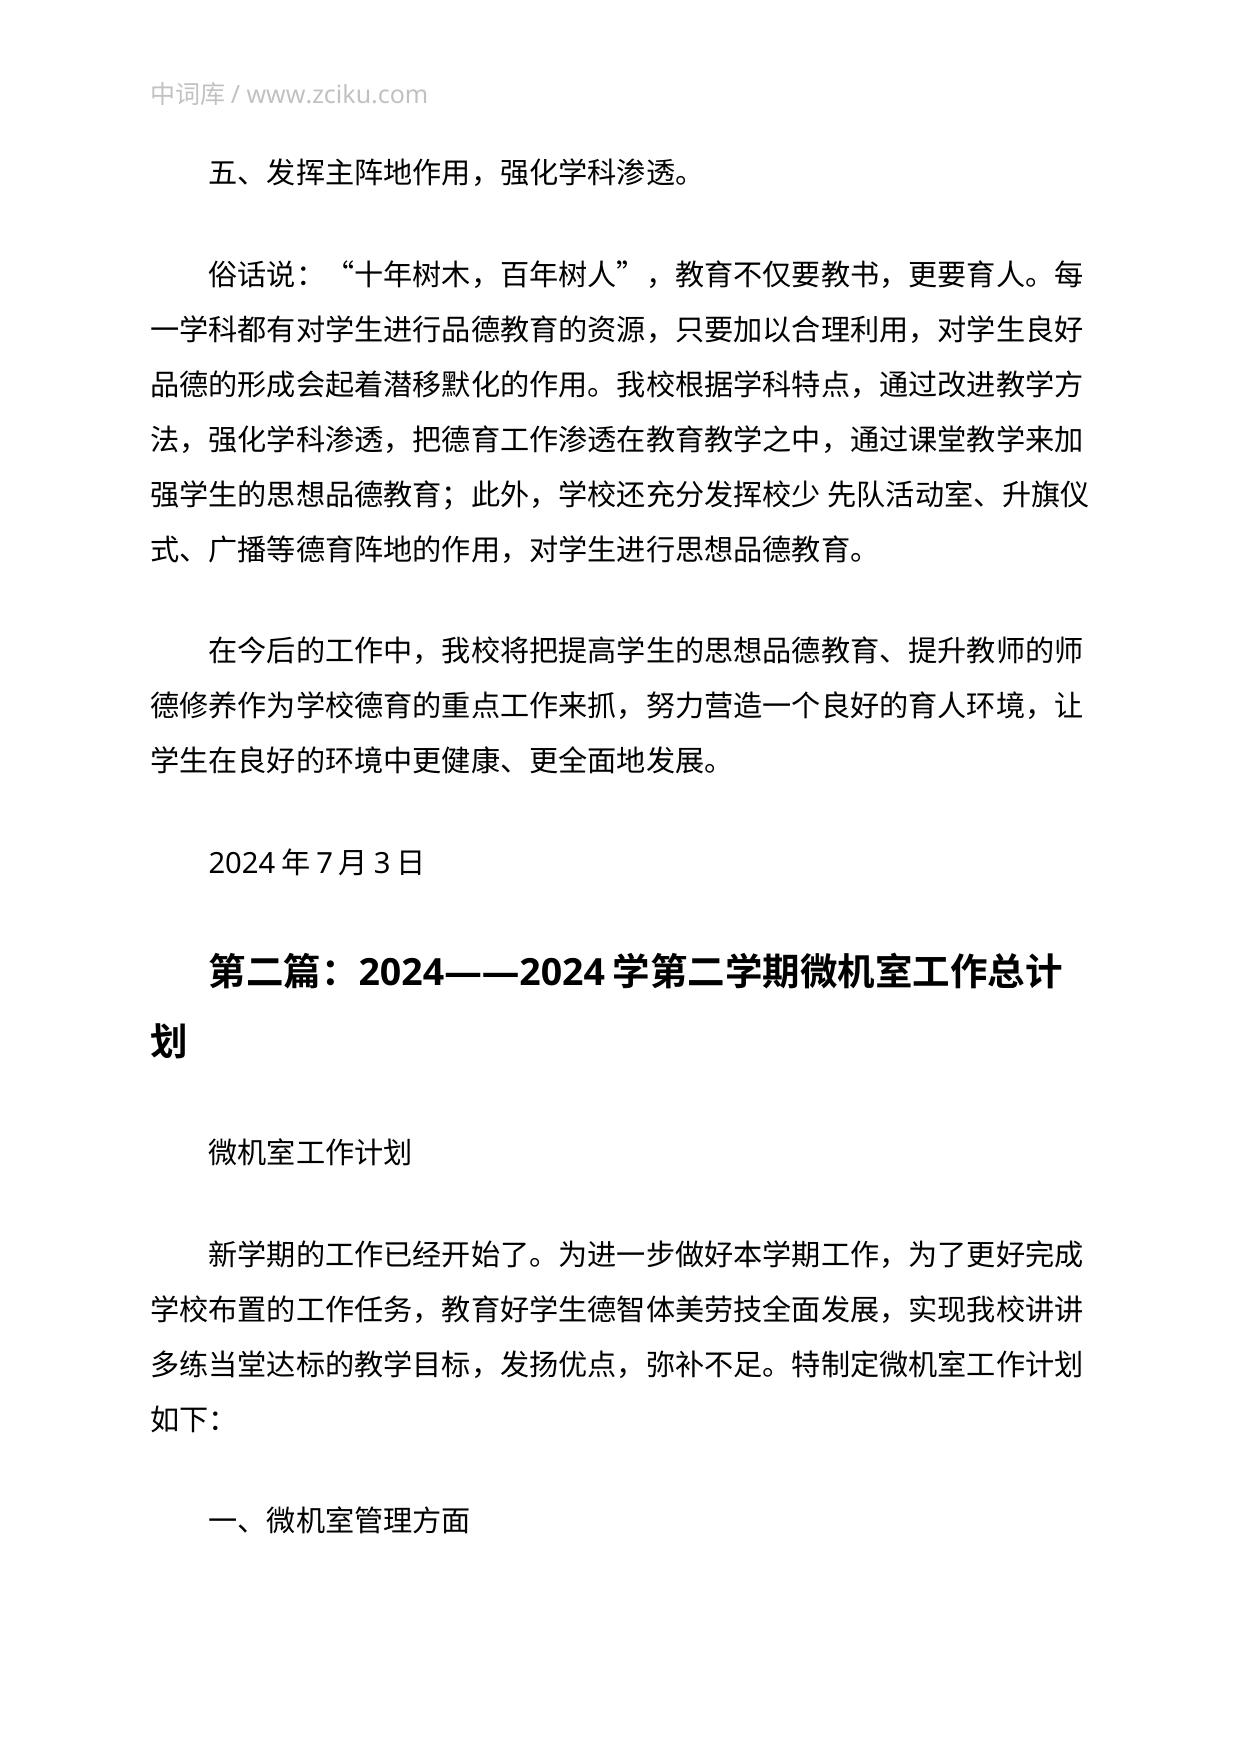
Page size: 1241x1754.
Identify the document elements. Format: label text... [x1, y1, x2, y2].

text 2024年7月3日 [150, 839, 1090, 882]
text 一、微机室管理方面 [150, 1498, 1090, 1540]
text 新学期的工作已经开始了。为进一步做好本学期工作，为了更好完成学校布置的工作任务，教育好学生德智体美劳技全面发展，实现我校讲讲多练当堂达标的教学目标，发扬优点，弥补不足。特制定微机室工作计划如下： [150, 1231, 1090, 1438]
text 微机室工作计划 [150, 1130, 1090, 1172]
text 俗话说：“十年树木，百年树人”，教育不仅要教书，更要育人。每一学科都有对学生进行品德教育的资源，只要加以合理利用，对学生良好品德的形成会起着潜移默化的作用。我校根据学科特点，通过改进教学方法，强化学科渗透，把德育工作渗透在教育教学之中，通过课堂教学来加强学生的思想品德教育；此外，学校还充分发挥校少 先队活动室、升旗仪式、广播等德育阵地的作用，对学生进行思想品德教育。 [150, 252, 1090, 568]
text 第二篇：2024——2024学第二学期微机室工作总计划 [150, 942, 1090, 1067]
text 五、发挥主阵地作用，强化学科渗透。 [150, 150, 1090, 192]
text 在今后的工作中，我校将把提高学生的思想品德教育、提升教师的师德修养作为学校德育的重点工作来抓，努力营造一个良好的育人环境，让学生在良好的环境中更健康、更全面地发展。 [150, 628, 1090, 780]
